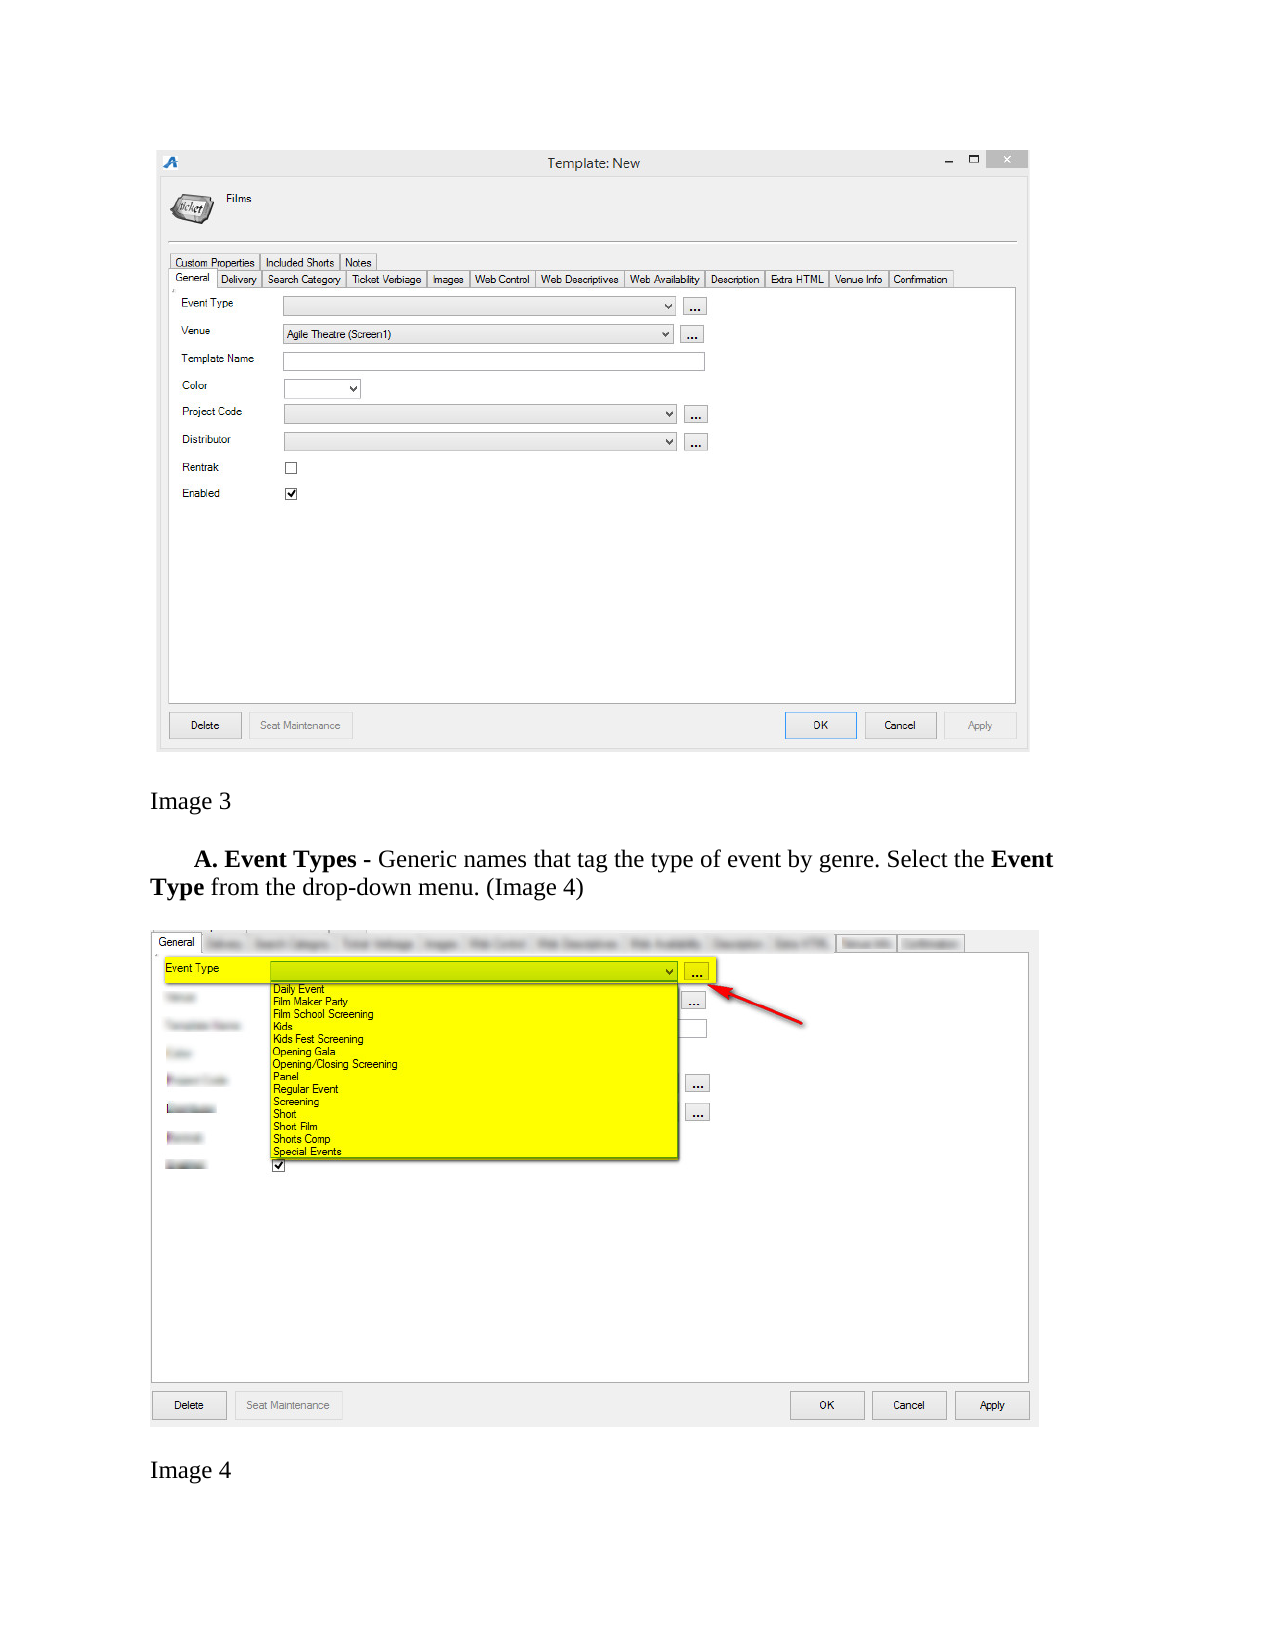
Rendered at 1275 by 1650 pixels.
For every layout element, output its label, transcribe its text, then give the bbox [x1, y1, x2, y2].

text Image 3 [150, 786, 1125, 814]
picture [150, 930, 1039, 1427]
picture [156, 150, 1030, 752]
text A. Event Types - Generic names that tag the type of event by genre. Select the Event Type from the drop-down menu. (Image 4) [150, 844, 1125, 901]
text Image 4 [150, 1455, 1125, 1484]
